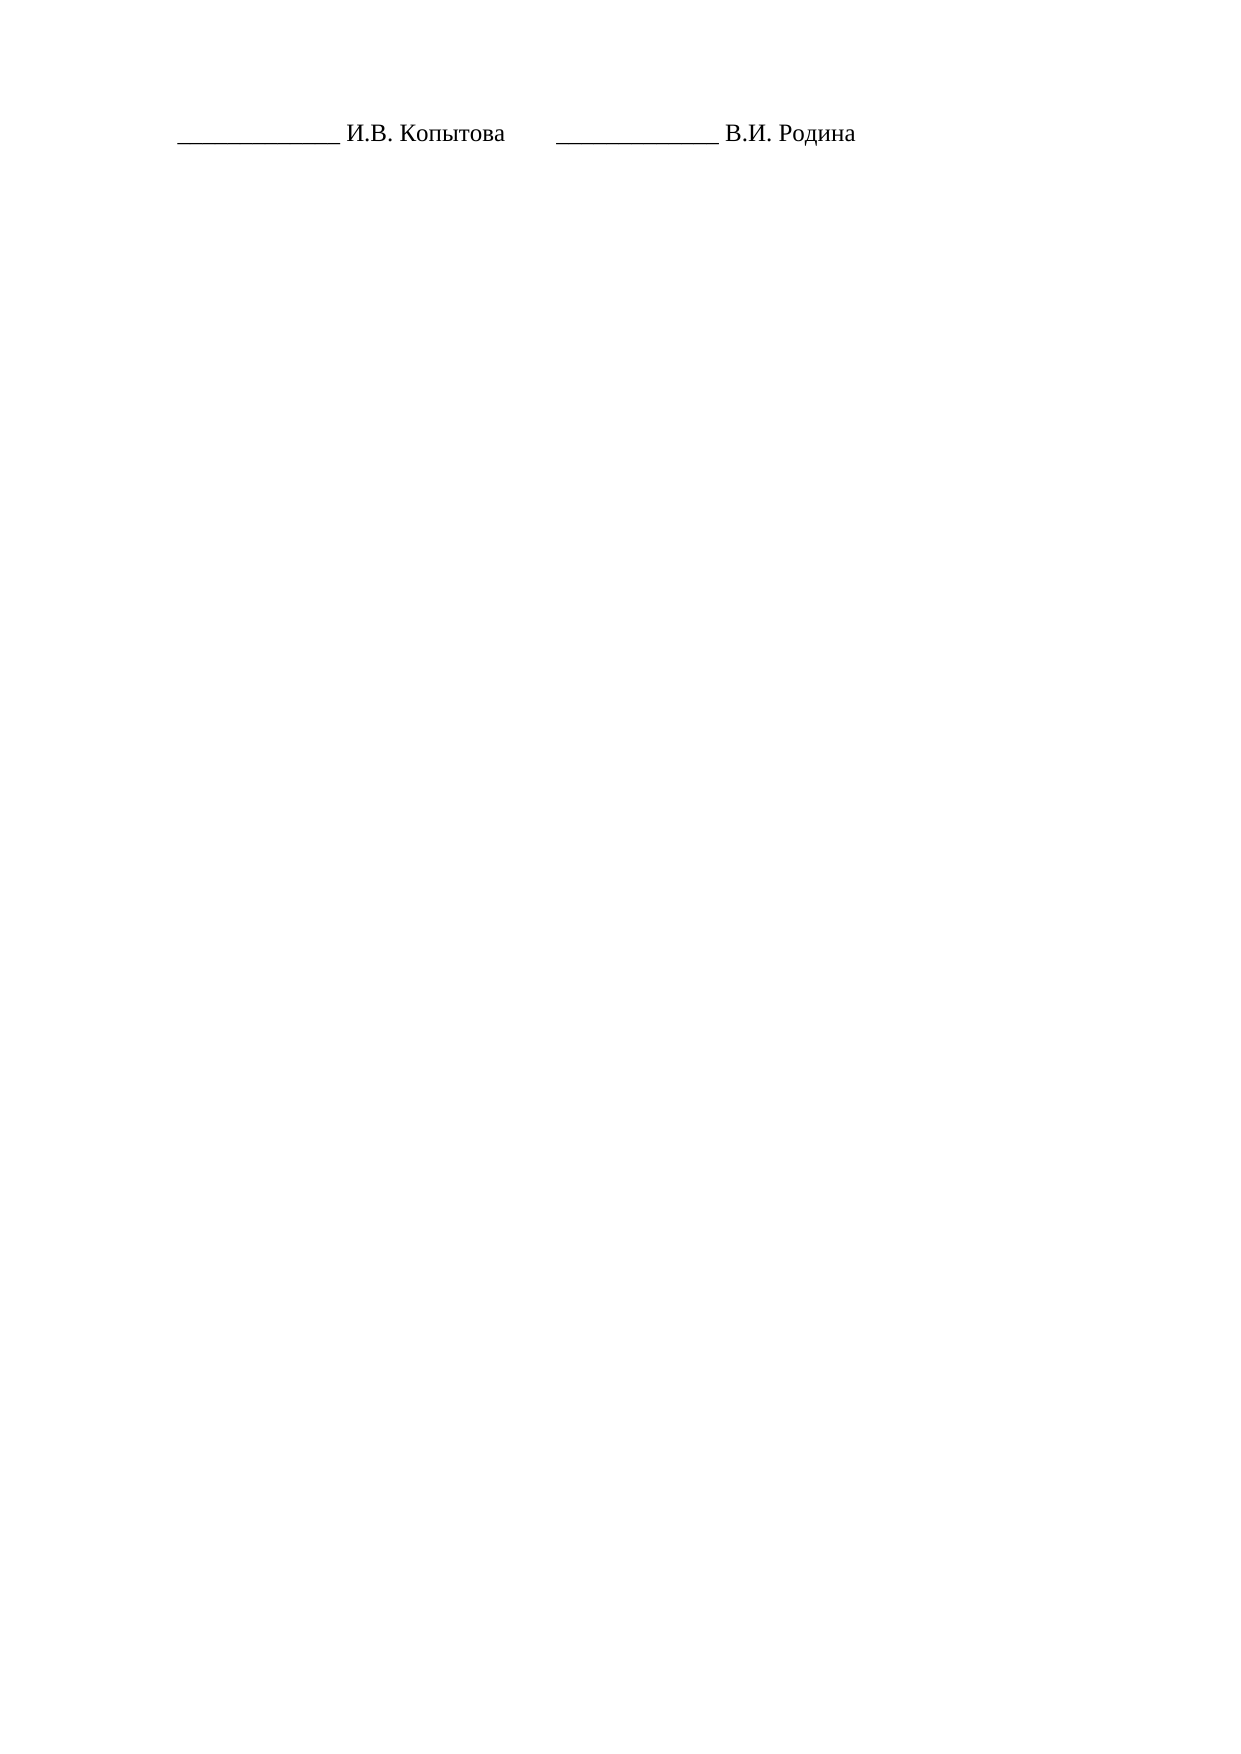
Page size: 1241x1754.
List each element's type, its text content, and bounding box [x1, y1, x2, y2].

text _____________ И.В. Копытова _____________ В.И. Родина [177, 118, 1152, 147]
